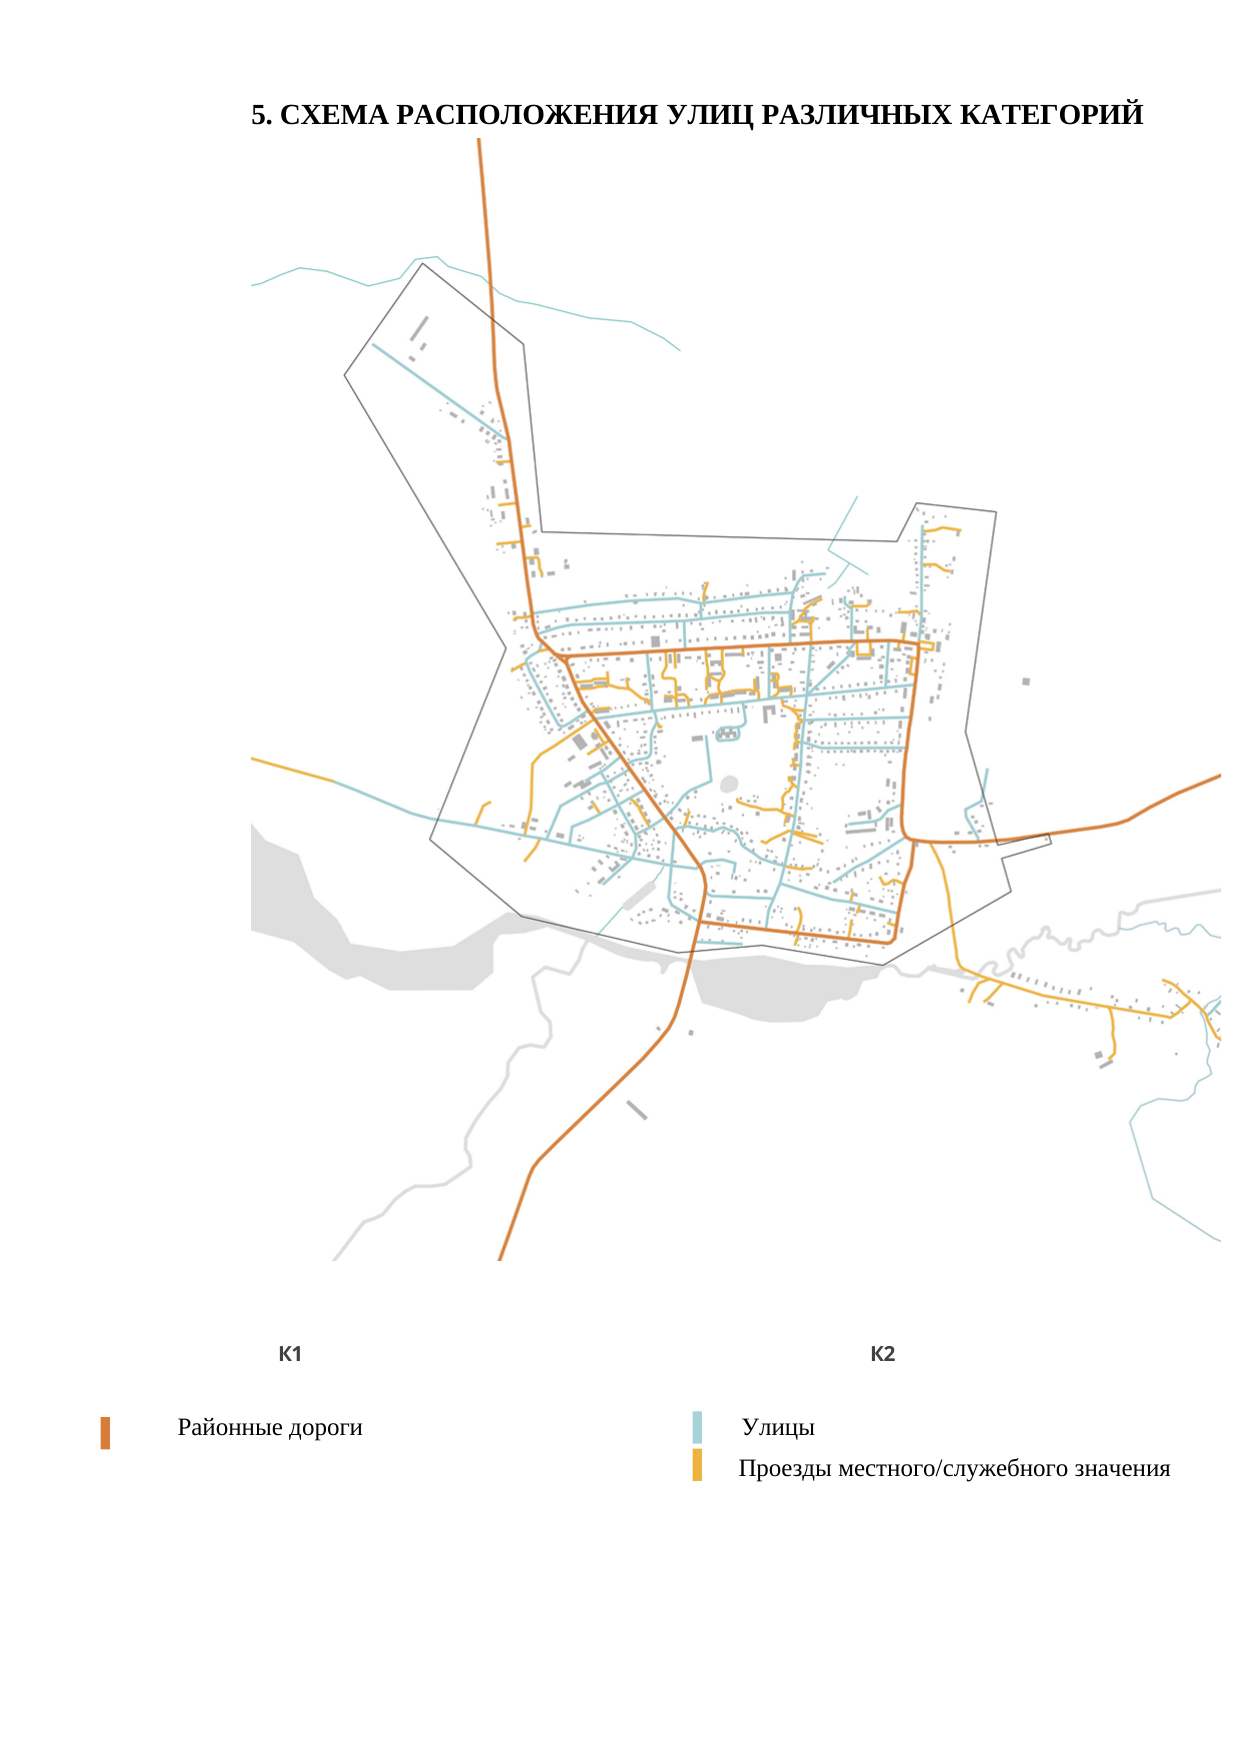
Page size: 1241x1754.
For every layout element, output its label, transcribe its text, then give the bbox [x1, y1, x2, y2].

text 5. СХЕМА РАСПОЛОЖЕНИЯ УЛИЦ РАЗЛИЧНЫХ КАТЕГОРИЙ [177, 97, 1181, 131]
text Районные дороги Улицы [177, 1412, 692, 1441]
picture [251, 138, 1222, 1261]
text Районные дороги Улицы [702, 1412, 1181, 1441]
text Проезды местного/служебного значения [318, 1453, 1181, 1482]
text К1 К2 [278, 1339, 1181, 1367]
